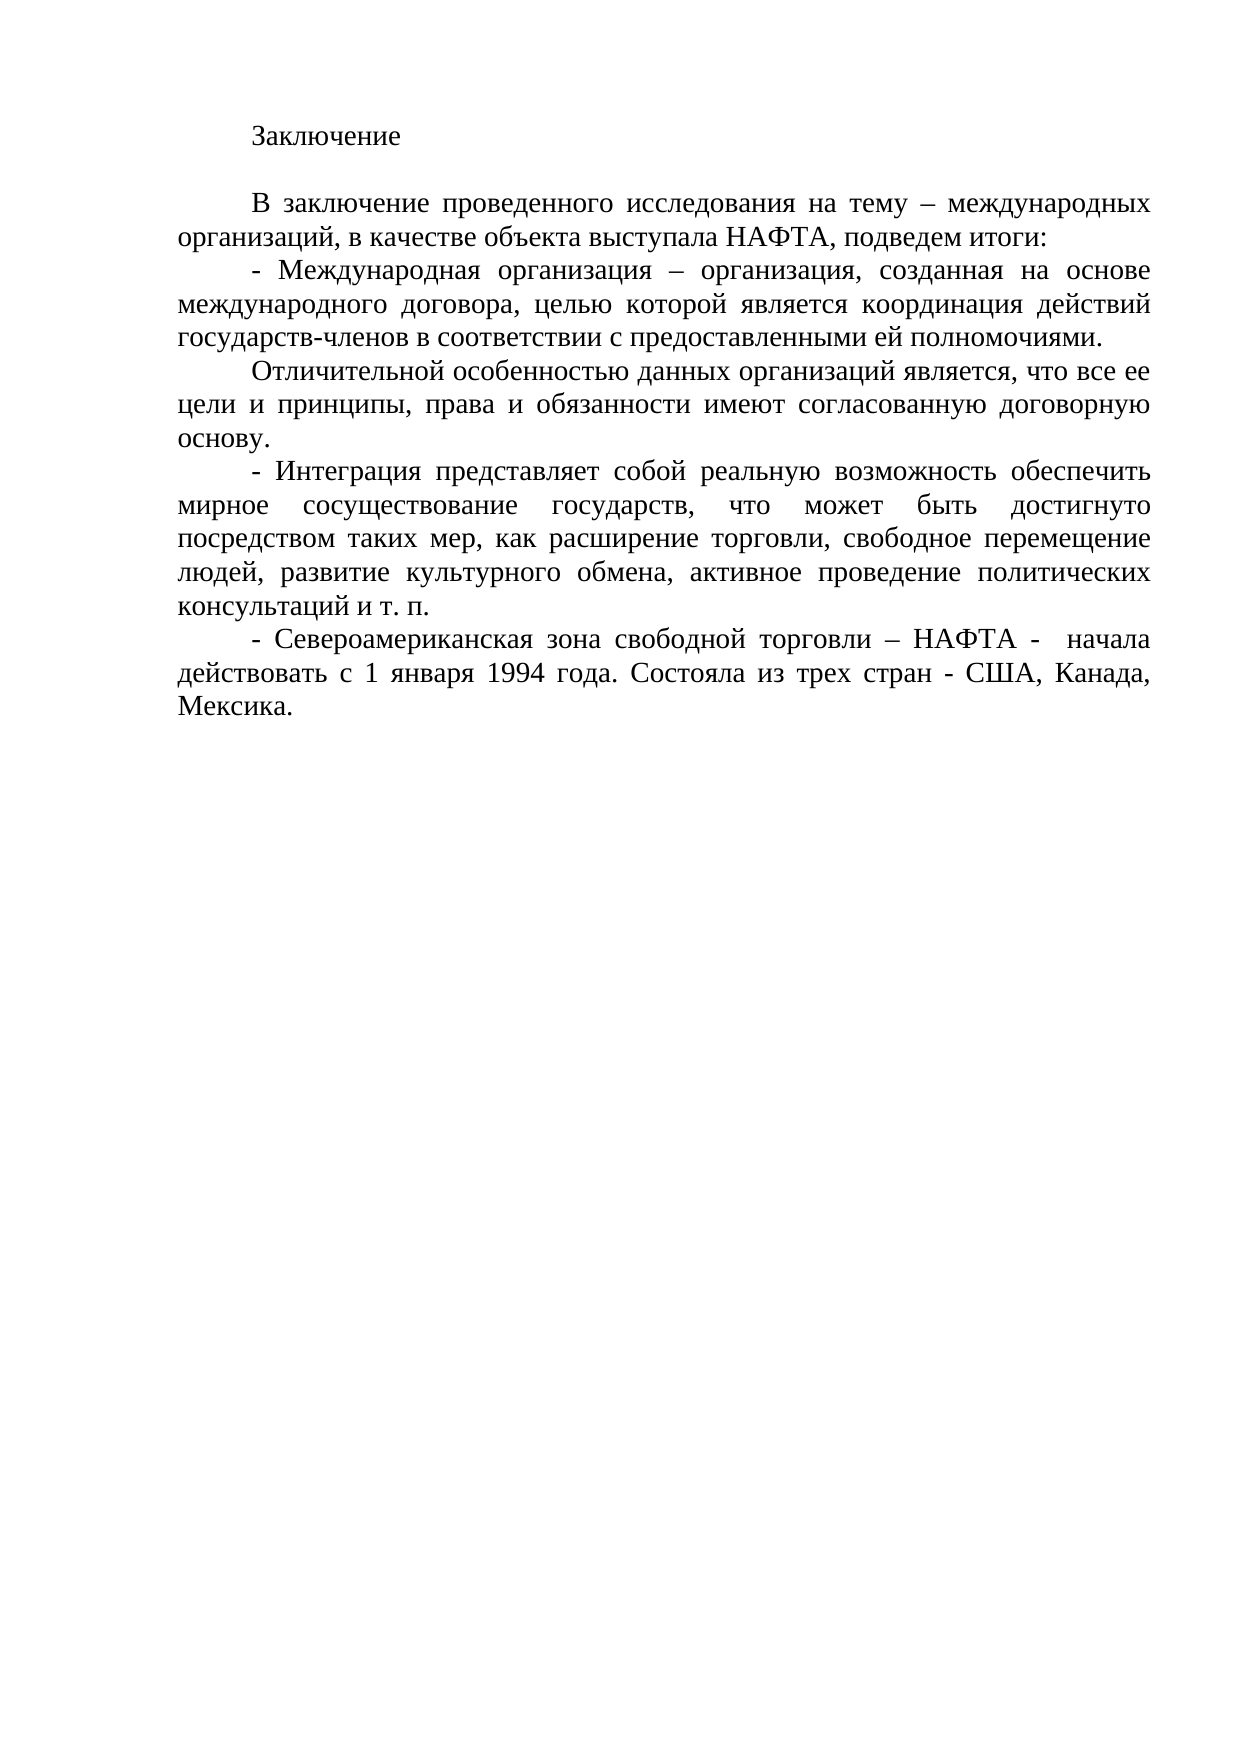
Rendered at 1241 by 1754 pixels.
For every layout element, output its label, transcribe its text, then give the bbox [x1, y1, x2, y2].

text Заключение [177, 118, 1152, 152]
text Отличительной особенностью данных организаций является, что все ее цели и принципы, права и обязанности имеют согласованную договорную основу. [177, 353, 1152, 453]
text - Интеграция представляет собой реальную возможность обеспечить мирное сосуществование государств, что может быть достигнуто посредством таких мер, как расширение торговли, свободное перемещение людей, развитие культурного обмена, активное проведение политических консультаций и т. п. [177, 453, 1152, 621]
text - Североамериканская зона свободной торговли – НАФТА - начала действовать с 1 января 1994 года. Состояла из трех стран - США, Канада, Мексика. [177, 621, 1152, 722]
text - Международная организация – организация, созданная на основе международного договора, целью которой является координация действий государств-членов в соответствии с предоставленными ей полномочиями. [177, 252, 1152, 353]
text В заключение проведенного исследования на тему – международных организаций, в качестве объекта выступала НАФТА, подведем итоги: [177, 185, 1152, 252]
